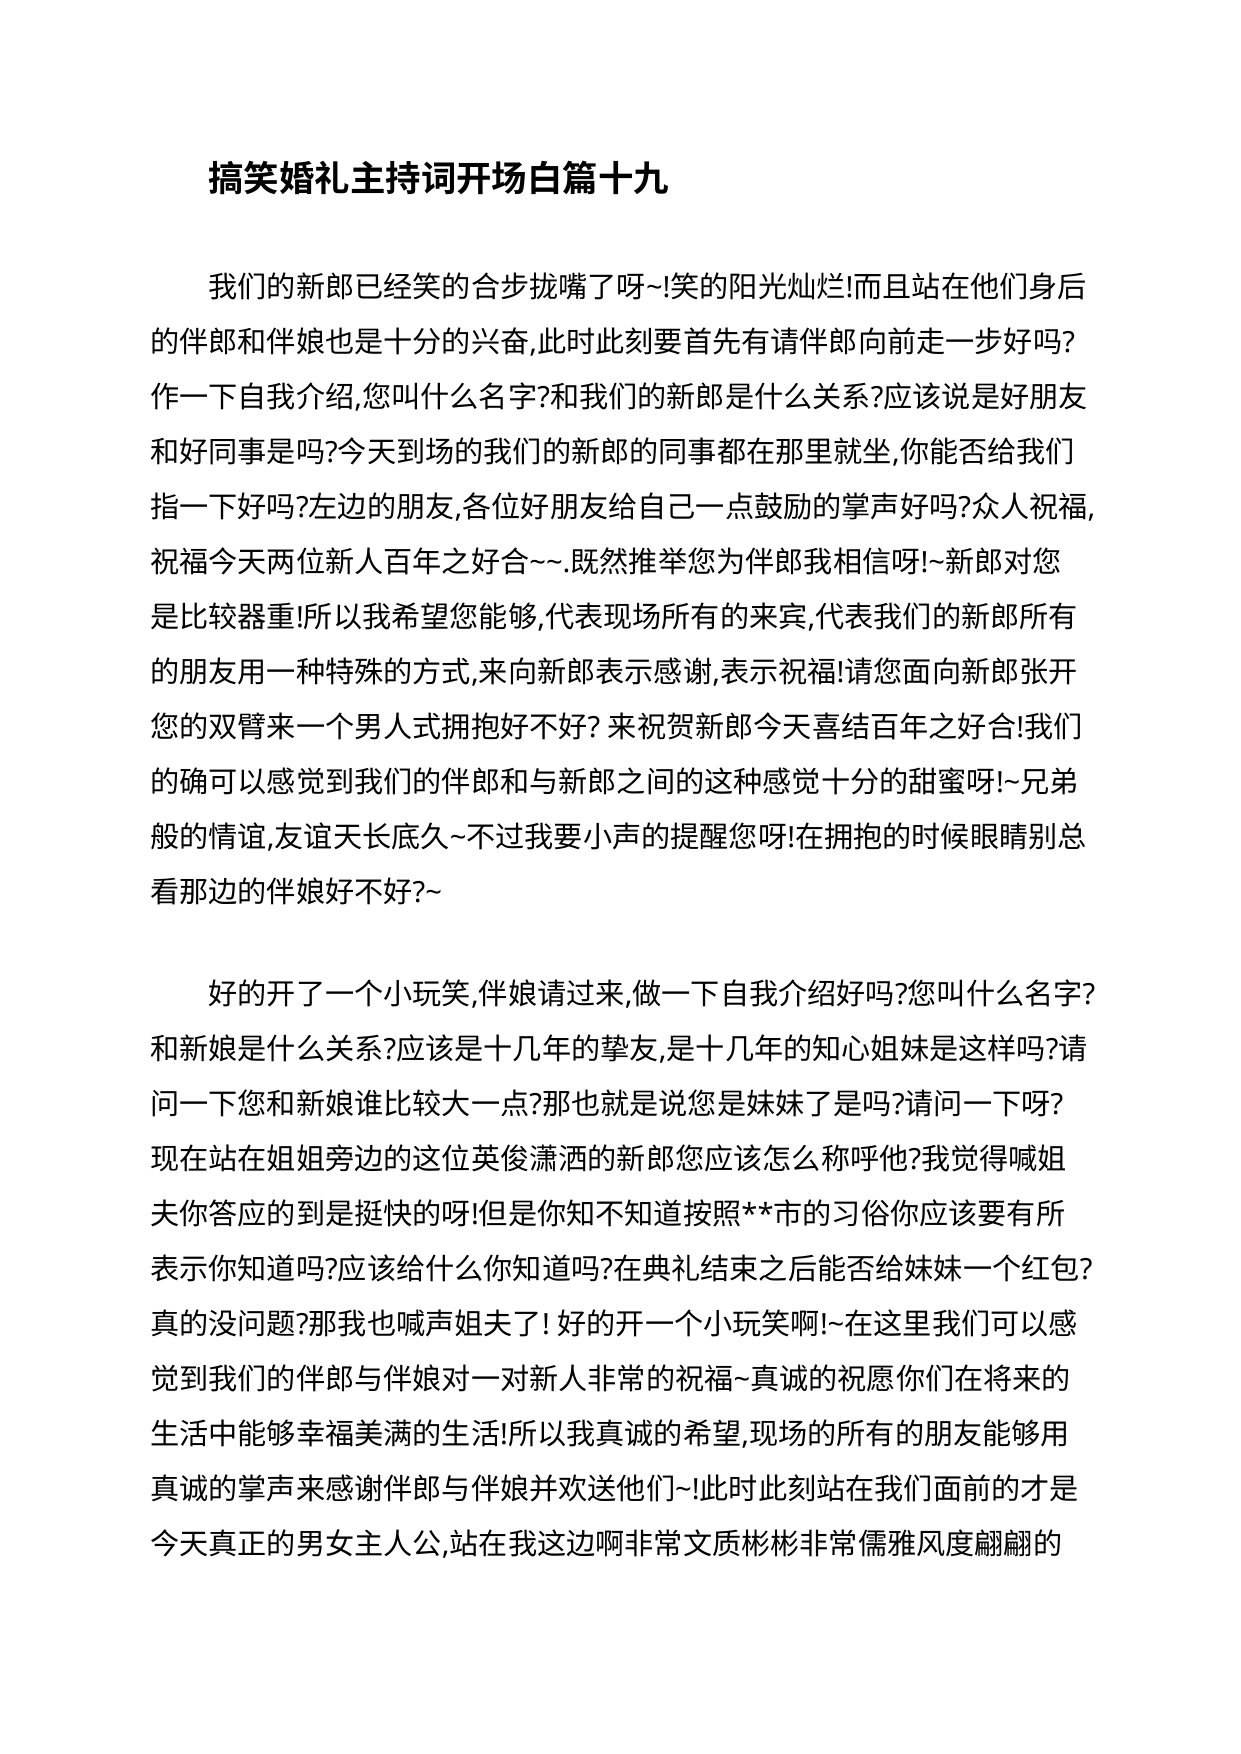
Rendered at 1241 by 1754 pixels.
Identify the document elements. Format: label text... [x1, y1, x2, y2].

text 我们的新郎已经笑的合步拢嘴了呀~!笑的阳光灿烂!而且站在他们身后的伴郎和伴娘也是十分的兴奋,此时此刻要首先有请伴郎向前走一步好吗?作一下自我介绍,您叫什么名字?和我们的新郎是什么关系?应该说是好朋友和好同事是吗?今天到场的我们的新郎的同事都在那里就坐,你能否给我们指一下好吗?左边的朋友,各位好朋友给自己一点鼓励的掌声好吗?众人祝福,祝福今天两位新人百年之好合~~.既然推举您为伴郎我相信呀!~新郎对您是比较器重!所以我希望您能够,代表现场所有的来宾,代表我们的新郎所有的朋友用一种特殊的方式,来向新郎表示感谢,表示祝福!请您面向新郎张开您的双臂来一个男人式拥抱好不好? 来祝贺新郎今天喜结百年之好合!我们的确可以感觉到我们的伴郎和与新郎之间的这种感觉十分的甜蜜呀!~兄弟般的情谊,友谊天长底久~不过我要小声的提醒您呀!在拥抱的时候眼睛别总看那边的伴娘好不好?~ [150, 263, 1090, 911]
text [150, 970, 1090, 1563]
text 搞笑婚礼主持词开场白篇十九 [150, 150, 1090, 201]
